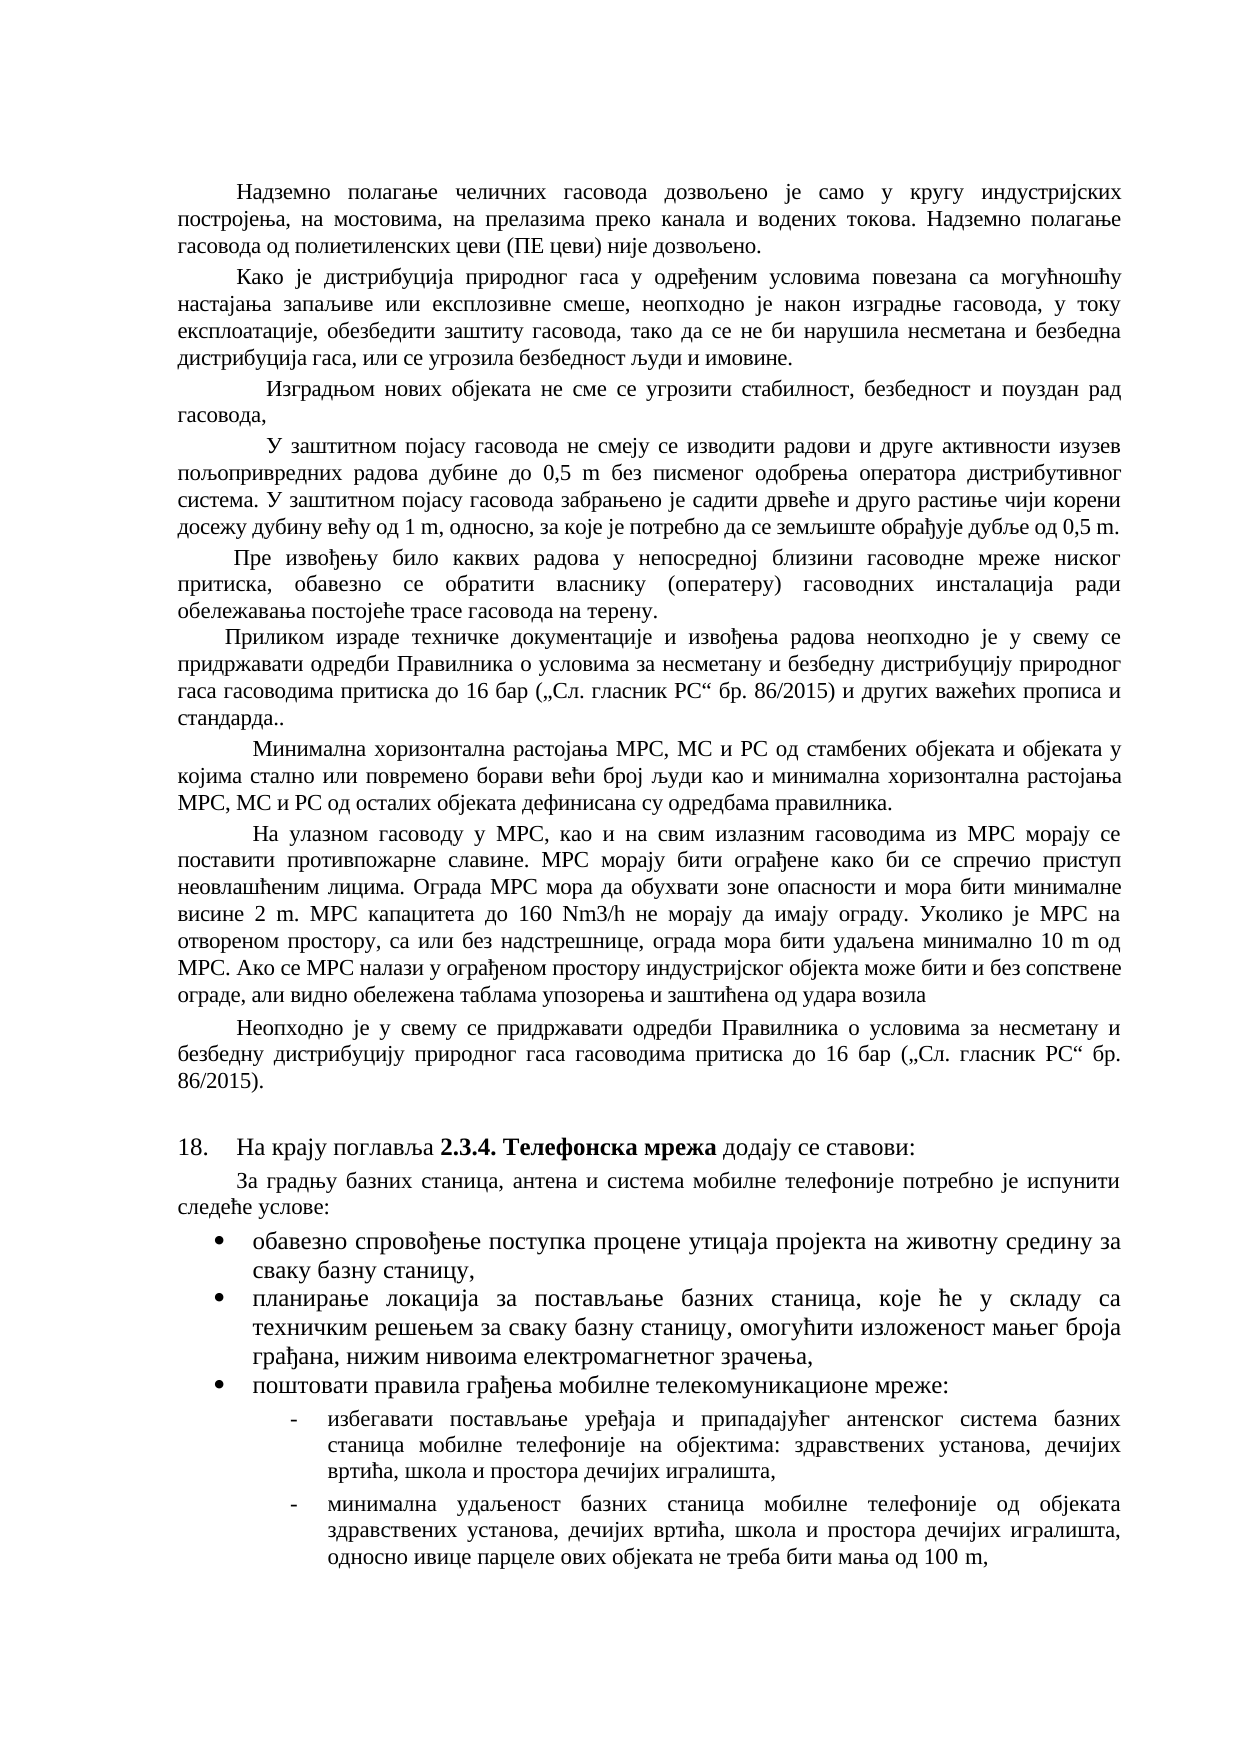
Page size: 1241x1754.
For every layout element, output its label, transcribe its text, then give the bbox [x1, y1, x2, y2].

text Минимална хоризонтална растојања МРС, МС и РС од стамбених објеката и објеката у којима стално или повремено борави већи број људи као и минимална хоризонтална растојања МРС, МС и РС од осталих објеката дефинисана су одредбама правилника. [177, 735, 1122, 815]
list планирање локација за постављање базних станица, које ће у складу са техничким решењем за сваку базну станицу, омогућити изложеност мањег броја грађана, нижим нивоима електромагнетног зрачења, [215, 1283, 1122, 1370]
list поштовати правила грађења мобилне телекомуникационе мреже: [215, 1370, 1122, 1398]
list минимална удаљеност базних станица мобилне телефоније од објеката здравствених установа, дечијих вртића, школа и простора дечијих игралишта, односно ивице парцеле ових објеката не треба бити мања од 100 m, [290, 1490, 1122, 1569]
text Приликом израде техничке документације и извођења радова неопходно је у свему се придржавати одредби Правилника о условима за несметану и безбедну дистрибуцију природног гаса гасоводима притиска до 16 бар („Сл. гласник РС“ бр. 86/2015) и других важећих прописа и стандарда.. [177, 623, 1122, 730]
list избегавати постављање уређаја и припадајућег антенског система базних станица мобилне телефоније на објектима: здравствених установа, дечијих вртића, школа и простора дечијих игралишта, [290, 1405, 1122, 1484]
text У заштитном појасу гасовода не смеју се изводити радови и друге активности изузев пољопривредних радова дубине до 0,5 m без писменог одобрења оператора дистрибутивног система. У заштитном појасу гасовода забрањено је садити дрвеће и друго растиње чији корени досежу дубину већу од 1 m, односно, за које је потребно да се земљиште обрађује дубље од 0,5 m. [177, 432, 1122, 539]
text На улазном гасоводу у МРС, као и на свим излазним гасоводима из МРС морају се поставити противпожарне славине. МРС морају бити ограђене како би се спречио приступ неовлашћеним лицима. Ограда МРС мора да обухвати зоне опасности и мора бити минималне висине 2 m. МРС капацитета до 160 Nm3/h не морају да имају ограду. Уколико је МРС на отвореном простору, са или без надстрешнице, ограда мора бити удаљена минимално 10 m од МРС. Ако се МРС налази у ограђеном простору индустријског објекта може бити и без сопствене ограде, али видно обележена таблама упозорења и заштићена од удара возила [177, 820, 1122, 1007]
list На крају поглавља 2.3.4. Телефонска мрежа додају се ставови: [177, 1132, 1122, 1161]
text Пре извођењу било каквих радова у непосредној близини гасоводне мреже ниског притиска, обавезно се обратити власнику (оператеру) гасоводних инсталација ради обележавања постојеће трасе гасовода на терену. [177, 544, 1122, 623]
text Неопходно је у свему се придржавати одредби Правилника о условима за несметану и безбедну дистрибуцију природног гаса гасоводима притиска до 16 бар („Сл. гласник РС“ бр. 86/2015). [177, 1014, 1122, 1093]
text За градњу базних станица, антена и система мобилне телефоније потребно је испунити следеће услове: [177, 1167, 1122, 1220]
text Надземно полагање челичних гасовода дозвољено је само у кругу индустријских постројења, на мостовима, на прелазима преко канала и водених токова. Надземно полагање гасовода од полиетиленских цеви (ПЕ цеви) није дозвољено. [177, 178, 1122, 258]
text Како је дистрибуција природног гаса у одређеним условима повезана са могућношћу настајања запаљиве или експлозивне смеше, неопходно је након изградње гасовода, у току експлоатације, обезбедити заштиту гасовода, тако да се не би нарушила несметана и безбедна дистрибуција гаса, или се угрозила безбедност људи и имовине. [177, 263, 1122, 370]
list обавезно спровођење поступка процене утицаја пројекта на животну средину за сваку базну станицу, [215, 1226, 1122, 1283]
text Изградњом нових објеката не сме се угрозити стабилност, безбедност и поуздан рад гасовода, [177, 374, 1122, 428]
